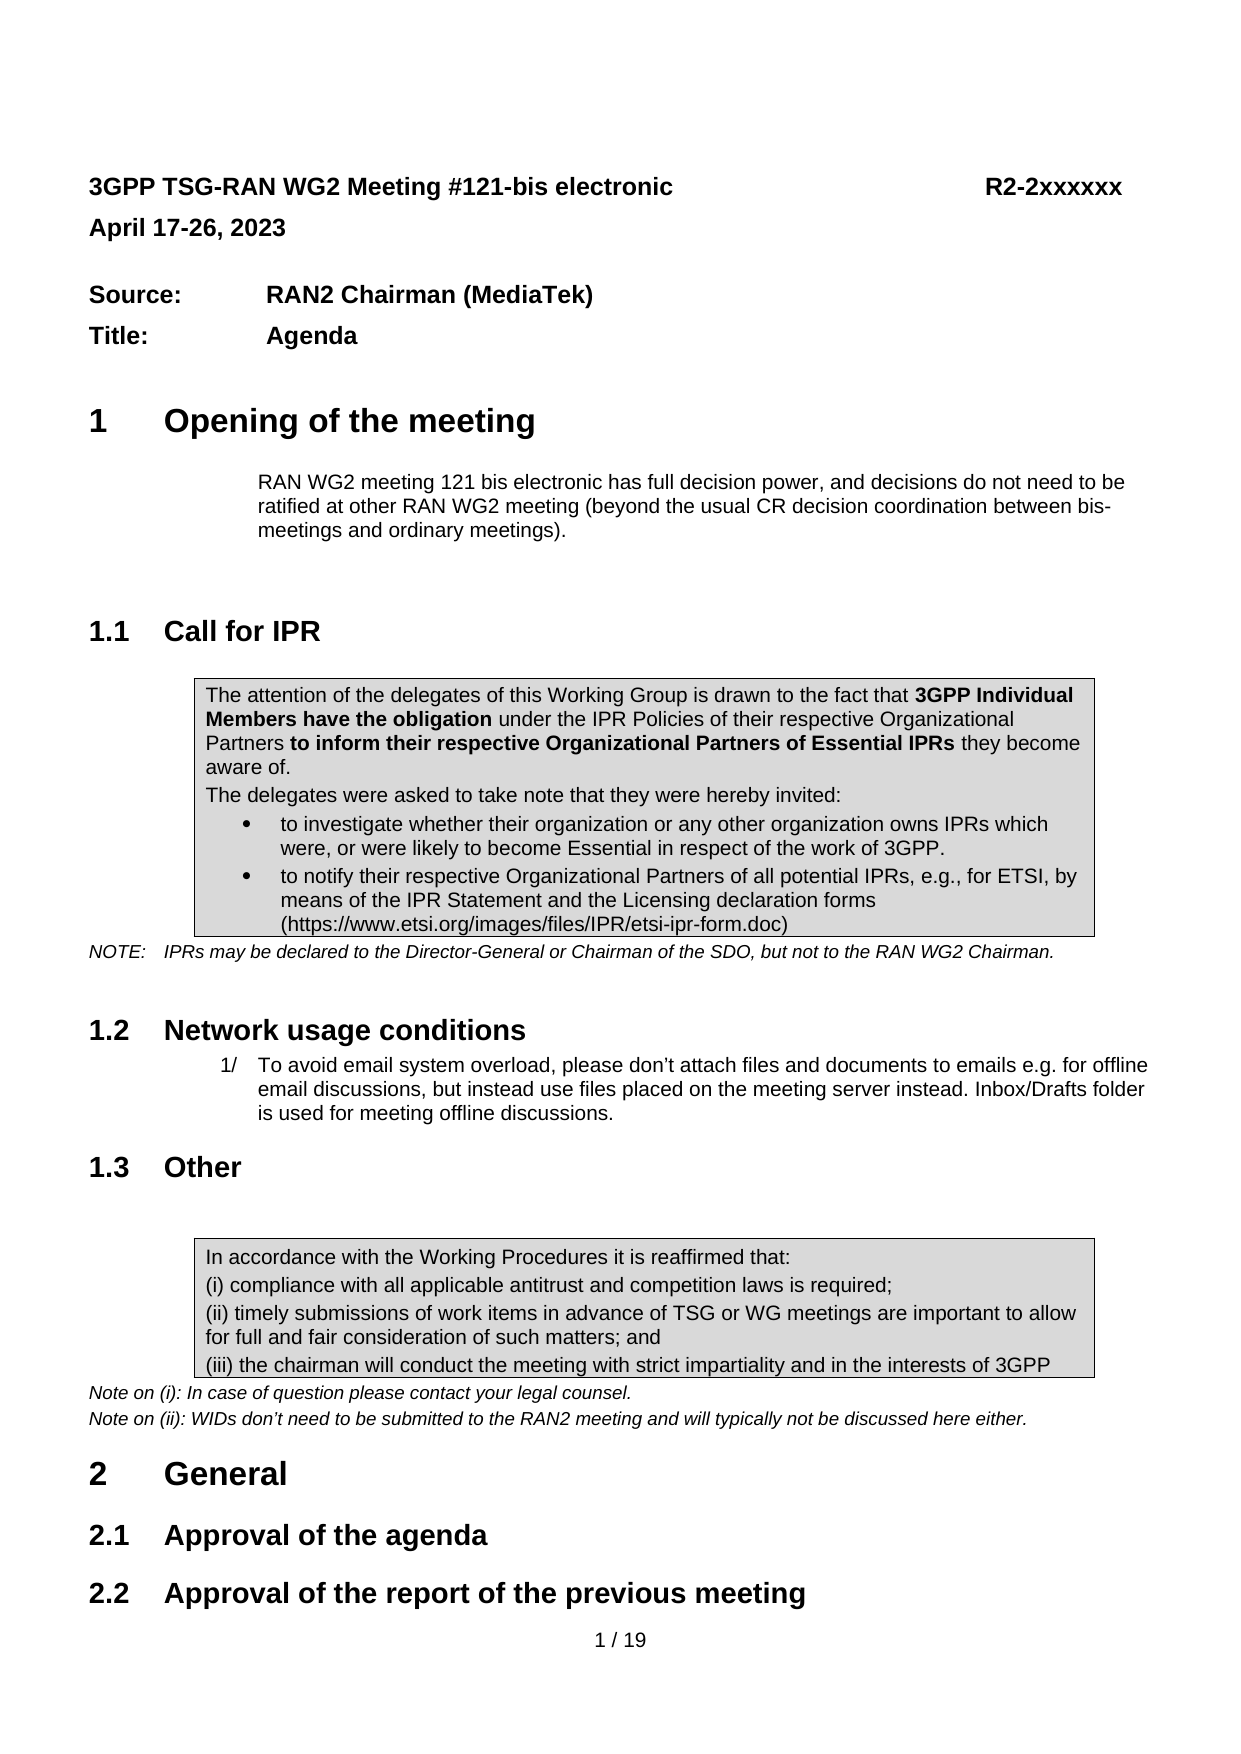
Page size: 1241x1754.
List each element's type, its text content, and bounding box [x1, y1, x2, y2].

subtitle 1.1 Call for IPR [89, 614, 1152, 648]
subtitle 1 Opening of the meeting [89, 401, 1152, 439]
subtitle 2.2 Approval of the report of the previous meeting [89, 1576, 1152, 1610]
subtitle 2.1 Approval of the agenda [89, 1518, 1152, 1551]
text April 17-26, 2023 [89, 213, 1152, 242]
subtitle 1.2 Network usage conditions [89, 1013, 1152, 1047]
text RAN WG2 meeting 121 bis electronic has full decision power, and decisions do not need to be ratified at other RAN WG2 meeting (beyond the usual CR decision coordination between bis-meetings and ordinary meetings). [220, 469, 1152, 541]
table_header The attention of the delegates of this Working Group is drawn to the fact that 3GPP Individual Members have the obligation under the IPR Policies of their respective Organizational Partners to inform their respective Organizational Partners of Essential IPRs they become aware of. The delegates were asked to take note that they were hereby invited: to investigate whether their organization or any other organization owns IPRs which were, or were likely to become Essential in respect of the work of 3GPP. to notify their respective Organizational Partners of all potential IPRs, e.g., for ETSI, by means of the IPR Statement and the Licensing declaration forms (https://www.etsi.org/images/files/IPR/etsi-ipr-form.doc) [195, 679, 1094, 936]
text Note on (i): In case of question please contact your legal counsel. [89, 1382, 1152, 1404]
subtitle 1.3 Other [89, 1150, 1152, 1183]
text 3GPP TSG-RAN WG2 Meeting #121-bis electronic R2-2xxxxxx [89, 172, 1152, 201]
text Title: Agenda [89, 321, 1152, 350]
text Note on (ii): WIDs don’t need to be submitted to the RAN2 meeting and will typically not be discussed here either. [89, 1408, 1152, 1429]
text NOTE: IPRs may be declared to the Director-General or Chairman of the SDO, but not to the RAN WG2 Chairman. [89, 941, 1152, 962]
text 1/ To avoid email system overload, please don’t attach files and documents to emails e.g. for offline email discussions, but instead use files placed on the meeting server instead. Inbox/Drafts folder is used for meeting offline discussions. [220, 1053, 1152, 1125]
text Source: RAN2 Chairman (MediaTek) [89, 280, 1152, 309]
subtitle 2 General [89, 1454, 1152, 1493]
table_header In accordance with the Working Procedures it is reaffirmed that: (i) compliance with all applicable antitrust and competition laws is required; (ii) timely submissions of work items in advance of TSG or WG meetings are important to allow for full and fair consideration of such matters; and (iii) the chairman will conduct the meeting with strict impartiality and in the interests of 3GPP [195, 1239, 1094, 1377]
